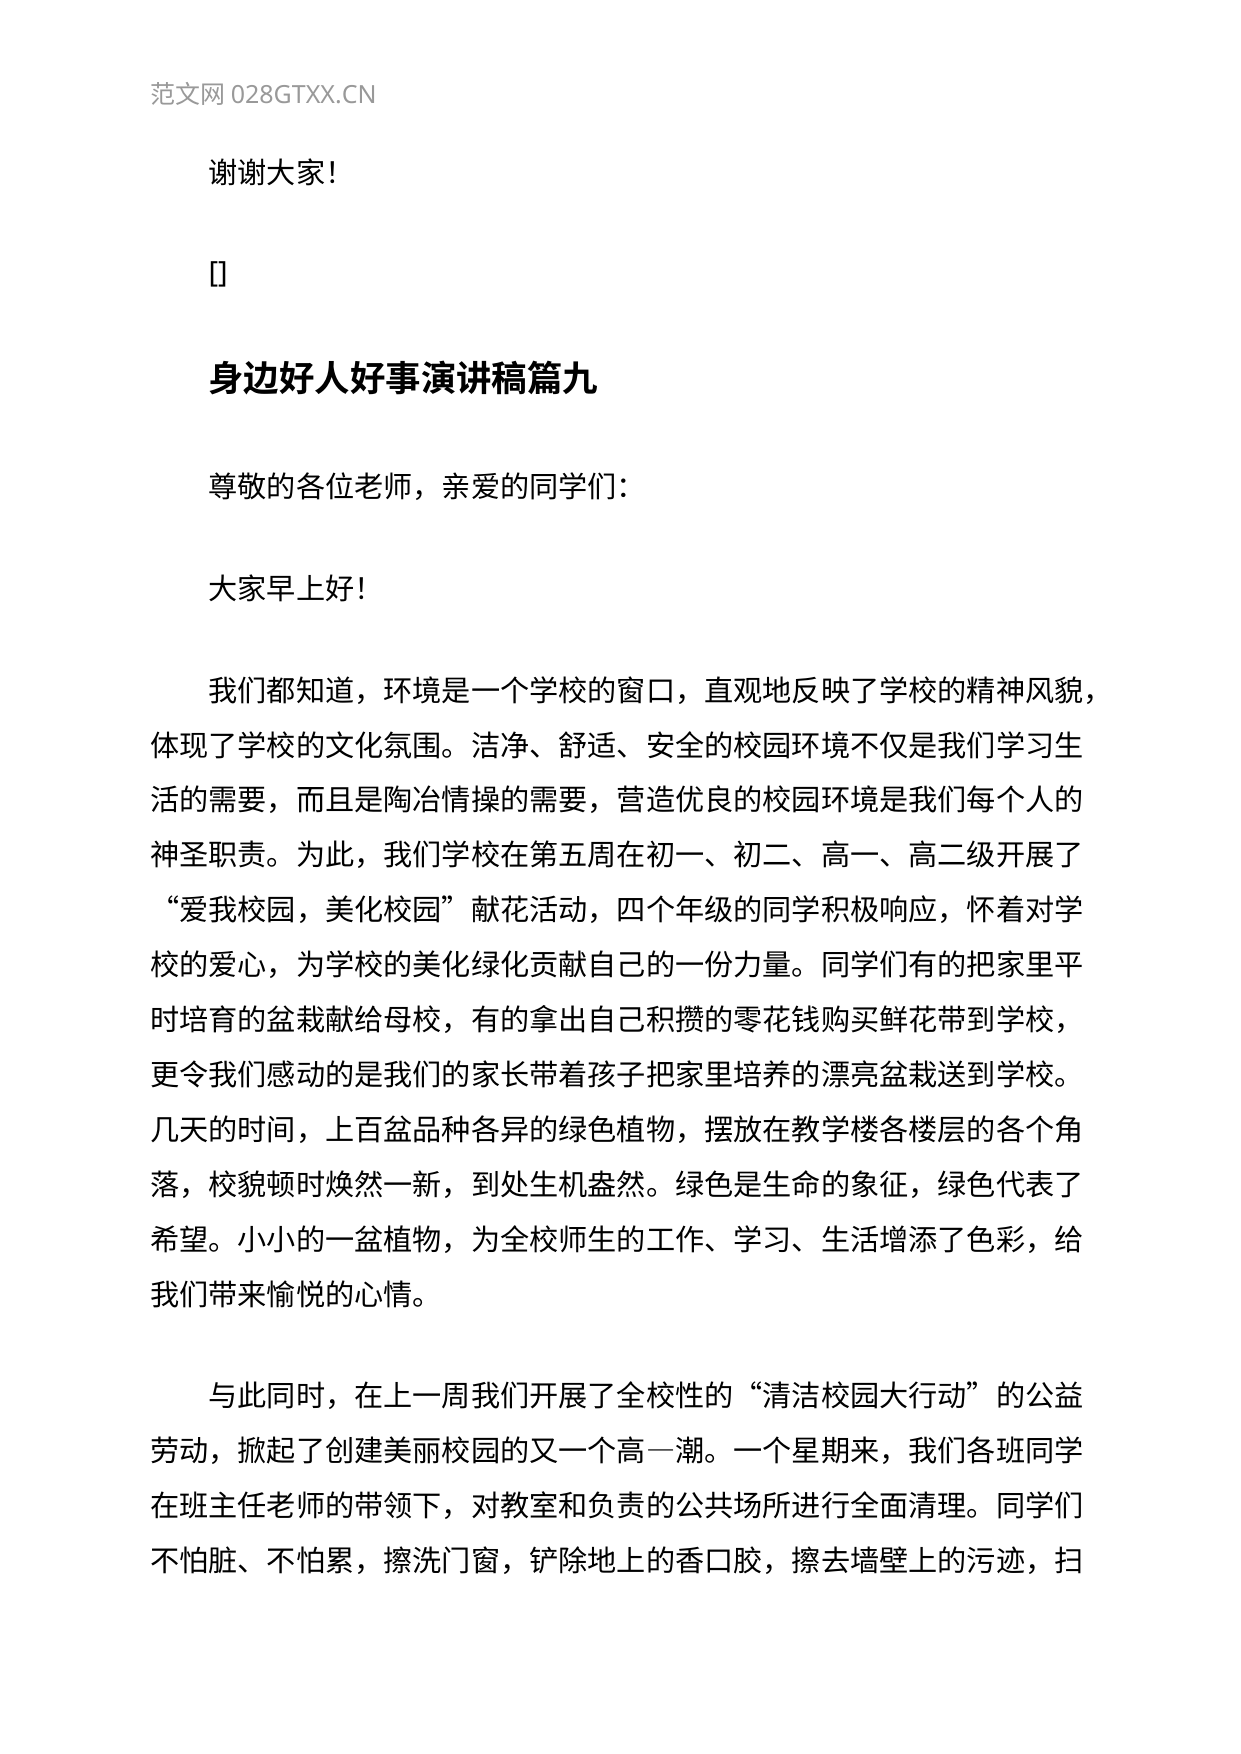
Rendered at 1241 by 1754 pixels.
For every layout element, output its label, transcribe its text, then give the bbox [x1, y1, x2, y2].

text 谢谢大家！ [150, 150, 1090, 192]
text 大家早上好！ [150, 565, 1090, 608]
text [150, 1373, 1090, 1580]
text 尊敬的各位老师，亲爱的同学们： [150, 464, 1090, 506]
text 身边好人好事演讲稿篇九 [150, 350, 1090, 401]
text 我们都知道，环境是一个学校的窗口，直观地反映了学校的精神风貌，体现了学校的文化氛围。洁净、舒适、安全的校园环境不仅是我们学习生活的需要，而且是陶冶情操的需要，营造优良的校园环境是我们每个人的神圣职责。为此，我们学校在第五周在初一、初二、高一、高二级开展了“爱我校园，美化校园”献花活动，四个年级的同学积极响应，怀着对学校的爱心，为学校的美化绿化贡献自己的一份力量。同学们有的把家里平时培育的盆栽献给母校，有的拿出自己积攒的零花钱购买鲜花带到学校，更令我们感动的是我们的家长带着孩子把家里培养的漂亮盆栽送到学校。几天的时间，上百盆品种各异的绿色植物，摆放在教学楼各楼层的各个角落，校貌顿时焕然一新，到处生机盎然。绿色是生命的象征，绿色代表了希望。小小的一盆植物，为全校师生的工作、学习、生活增添了色彩，给我们带来愉悦的心情。 [150, 667, 1090, 1313]
text [] [150, 252, 1090, 291]
